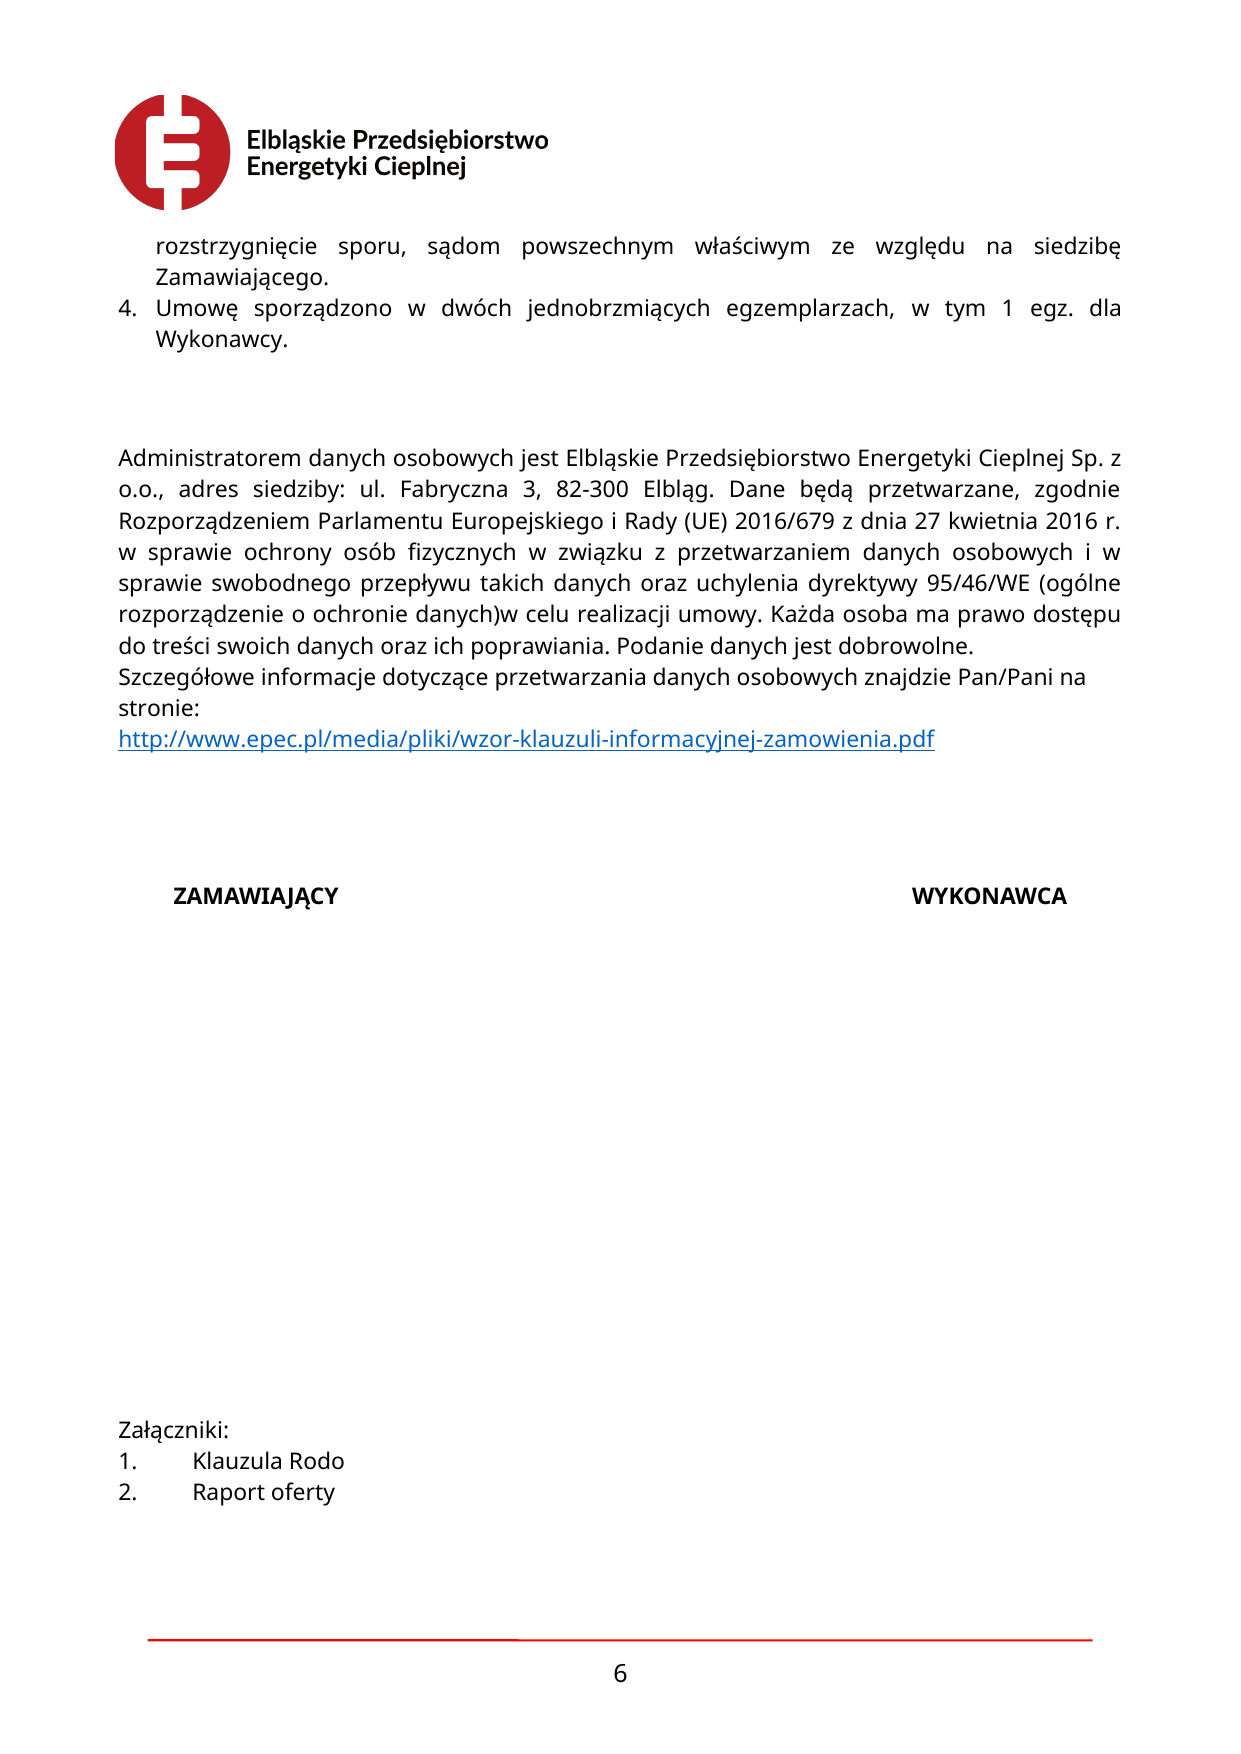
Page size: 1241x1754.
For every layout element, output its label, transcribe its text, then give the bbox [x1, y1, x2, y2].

list Umowę sporządzono w dwóch jednobrzmiących egzemplarzach, w tym 1 egz. dla Wykonawcy. [118, 292, 1122, 354]
text http://www.epec.pl/media/pliki/wzor-klauzuli-informacyjnej-zamowienia.pdf [118, 723, 1122, 754]
list Klauzula Rodo [118, 1445, 1122, 1476]
text ZAMAWIAJĄCY WYKONAWCA [118, 879, 1122, 911]
picture [114, 95, 549, 210]
text Administratorem danych osobowych jest Elbląskie Przedsiębiorstwo Energetyki Cieplnej Sp. z o.o., adres siedziby: ul. Fabryczna 3, 82-300 Elbląg. Dane będą przetwarzane, zgodnie Rozporządzeniem Parlamentu Europejskiego i Rady (UE) 2016/679 z dnia 27 kwietnia 2016 r. w sprawie ochrony osób fizycznych w związku z przetwarzaniem danych osobowych i w sprawie swobodnego przepływu takich danych oraz uchylenia dyrektywy 95/46/WE (ogólne rozporządzenie o ochronie danych)w celu realizacji umowy. Każda osoba ma prawo dostępu do treści swoich danych oraz ich poprawiania. Podanie danych jest dobrowolne. [118, 442, 1122, 661]
list Raport oferty [118, 1476, 1122, 1507]
text Szczegółowe informacje dotyczące przetwarzania danych osobowych znajdzie Pan/Pani na stronie: [118, 661, 1122, 723]
text Załączniki: [118, 1414, 1122, 1445]
